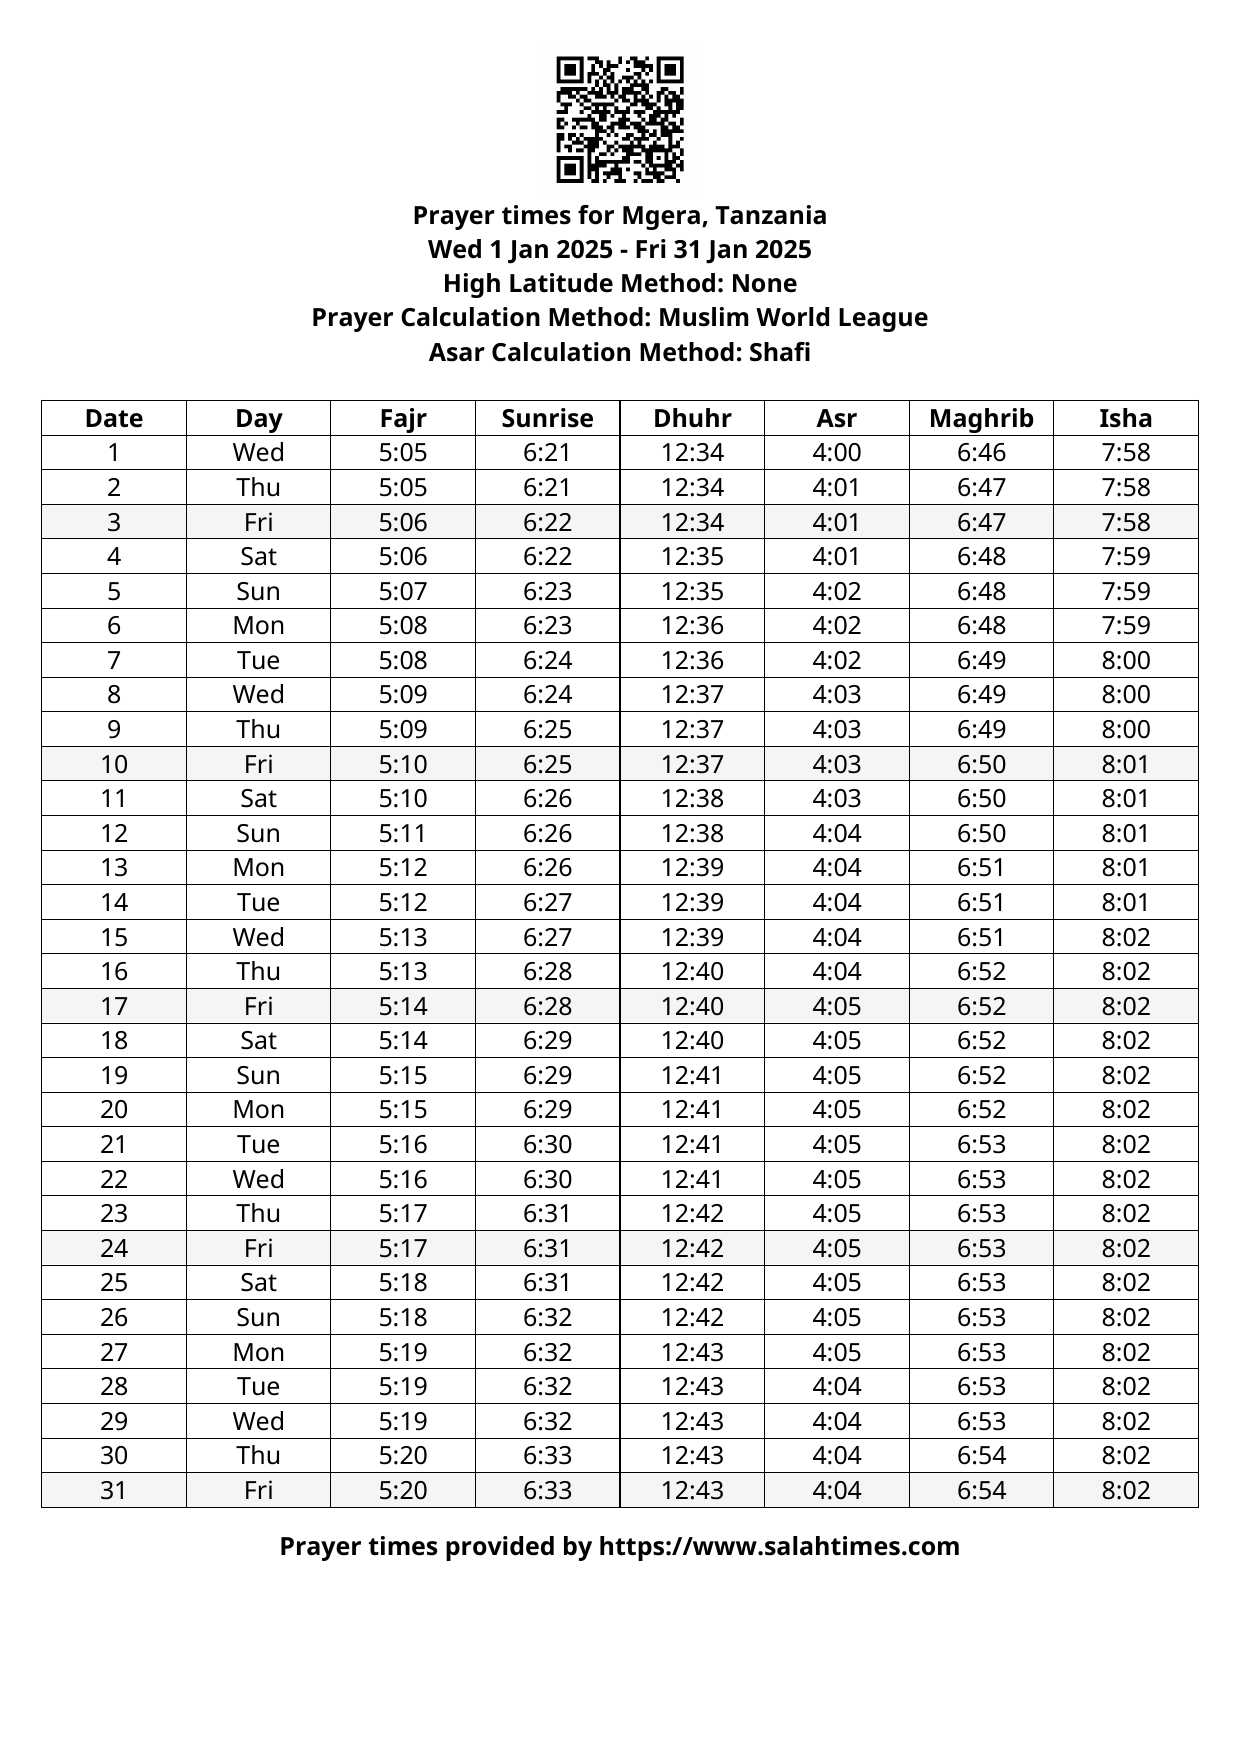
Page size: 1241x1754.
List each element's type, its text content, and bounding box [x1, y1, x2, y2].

table_cell 29 [42, 1404, 186, 1437]
table_cell 5:09 [331, 712, 475, 746]
table_cell 8:00 [1054, 678, 1198, 711]
table_cell 27 [42, 1335, 186, 1368]
table_cell 4:02 [765, 609, 909, 642]
table_cell 6:53 [910, 1231, 1053, 1264]
table_cell 5:20 [331, 1439, 475, 1472]
table_cell 22 [42, 1162, 186, 1195]
table_cell 6:51 [910, 851, 1053, 884]
table_cell 7:58 [1054, 505, 1198, 538]
table_cell 4:04 [765, 1404, 909, 1437]
table_cell 4:02 [765, 643, 909, 677]
table_cell 4:00 [765, 436, 909, 469]
table_cell 7:59 [1054, 609, 1198, 642]
table_cell 6:29 [476, 1058, 619, 1092]
table_cell 4:04 [765, 1473, 909, 1507]
table_cell 12:40 [621, 954, 764, 988]
table_cell 19 [42, 1058, 186, 1092]
table_cell 28 [42, 1369, 186, 1403]
table_cell 15 [42, 920, 186, 953]
table_cell 5:15 [331, 1093, 475, 1126]
table_cell Fri [187, 505, 330, 538]
table_cell 6:50 [910, 816, 1053, 849]
table_cell 6:49 [910, 643, 1053, 677]
table_cell 4 [42, 539, 186, 573]
table_cell 6:29 [476, 1093, 619, 1126]
table_cell 6:52 [910, 1093, 1053, 1126]
table_cell 8:02 [1054, 1473, 1198, 1507]
table_cell 6:51 [910, 920, 1053, 953]
table_cell 12:43 [621, 1473, 764, 1507]
table_cell 4:03 [765, 712, 909, 746]
table_cell 12:36 [621, 609, 764, 642]
table_cell 8:01 [1054, 781, 1198, 815]
table_cell 6:23 [476, 609, 619, 642]
table_cell Wed [187, 1404, 330, 1437]
table_cell 6:53 [910, 1196, 1053, 1230]
table_cell 12:40 [621, 1024, 764, 1057]
table_cell Tue [187, 643, 330, 677]
table_cell 7:59 [1054, 539, 1198, 573]
table_header Dhuhr [621, 401, 764, 434]
table_cell 5:18 [331, 1300, 475, 1334]
table_cell 6:52 [910, 989, 1053, 1022]
table_cell 6:52 [910, 954, 1053, 988]
table_cell 6:26 [476, 781, 619, 815]
table_cell 4:05 [765, 1196, 909, 1230]
table_cell Fri [187, 747, 330, 780]
table_cell 13 [42, 851, 186, 884]
table_cell 8:02 [1054, 1266, 1198, 1299]
table_cell 6:25 [476, 712, 619, 746]
table_cell Mon [187, 609, 330, 642]
table_cell 5:08 [331, 609, 475, 642]
table_cell 12:35 [621, 539, 764, 573]
table_cell 6:29 [476, 1024, 619, 1057]
table_cell Sun [187, 1058, 330, 1092]
table_cell 12:38 [621, 781, 764, 815]
table_cell 12:37 [621, 678, 764, 711]
table_cell 8:02 [1054, 1093, 1198, 1126]
table_cell 4:05 [765, 1335, 909, 1368]
table_cell 12:43 [621, 1439, 764, 1472]
table_cell Fri [187, 1231, 330, 1264]
table_header Sunrise [476, 401, 619, 434]
table_cell 8:02 [1054, 920, 1198, 953]
text Prayer times for Mgera, Tanzania [42, 198, 1198, 232]
table_cell 5:10 [331, 747, 475, 780]
table_cell 6:48 [910, 574, 1053, 607]
table_cell 12:36 [621, 643, 764, 677]
table_cell 5:15 [331, 1058, 475, 1092]
table_cell 12:42 [621, 1231, 764, 1264]
table_cell 4:05 [765, 989, 909, 1022]
table_cell 8:02 [1054, 1439, 1198, 1472]
table_cell 8:02 [1054, 1369, 1198, 1403]
text Prayer times provided by https://www.salahtimes.com [42, 1528, 1198, 1563]
table_cell 6:54 [910, 1439, 1053, 1472]
table_cell 4:01 [765, 539, 909, 573]
table_cell 6:22 [476, 505, 619, 538]
table_cell 8:02 [1054, 954, 1198, 988]
table_cell 5:05 [331, 436, 475, 469]
table_cell Sun [187, 574, 330, 607]
table_cell 1 [42, 436, 186, 469]
table_cell 5:13 [331, 954, 475, 988]
table_cell 2 [42, 470, 186, 504]
table_cell 12:43 [621, 1404, 764, 1437]
table_cell 6:31 [476, 1196, 619, 1230]
table_header Maghrib [910, 401, 1053, 434]
table_cell 12:37 [621, 712, 764, 746]
table_cell 5:14 [331, 989, 475, 1022]
table_cell Sat [187, 1266, 330, 1299]
table_header Fajr [331, 401, 475, 434]
table_cell Fri [187, 1473, 330, 1507]
table_cell 6:23 [476, 574, 619, 607]
table_cell 4:04 [765, 885, 909, 919]
table_cell 12:34 [621, 470, 764, 504]
table_cell 12:41 [621, 1162, 764, 1195]
table_cell 6:30 [476, 1162, 619, 1195]
table_cell 6:48 [910, 609, 1053, 642]
table_cell 6:30 [476, 1127, 619, 1161]
table_cell 12 [42, 816, 186, 849]
table_cell 14 [42, 885, 186, 919]
table_cell 24 [42, 1231, 186, 1264]
table_cell 4:01 [765, 470, 909, 504]
table_cell 6:52 [910, 1024, 1053, 1057]
table_cell 5:12 [331, 851, 475, 884]
table_header Day [187, 401, 330, 434]
table_cell 5:19 [331, 1404, 475, 1437]
table_cell 5:10 [331, 781, 475, 815]
table_cell 6:32 [476, 1300, 619, 1334]
text Prayer Calculation Method: Muslim World League [42, 300, 1198, 334]
table_cell 7:59 [1054, 574, 1198, 607]
table_cell 4:03 [765, 781, 909, 815]
table_cell Tue [187, 1369, 330, 1403]
table_cell 12:43 [621, 1335, 764, 1368]
table_cell 5:16 [331, 1162, 475, 1195]
table_cell 4:05 [765, 1266, 909, 1299]
table_cell 4:04 [765, 816, 909, 849]
table_cell 5:17 [331, 1231, 475, 1264]
table_cell Tue [187, 1127, 330, 1161]
table_cell 4:05 [765, 1093, 909, 1126]
table_cell Wed [187, 1162, 330, 1195]
table_cell 12:41 [621, 1093, 764, 1126]
table_cell Thu [187, 712, 330, 746]
table_cell 6:53 [910, 1335, 1053, 1368]
table_cell 10 [42, 747, 186, 780]
table_cell 6:53 [910, 1300, 1053, 1334]
table_cell 5:07 [331, 574, 475, 607]
table_cell Mon [187, 1335, 330, 1368]
table_cell 12:43 [621, 1369, 764, 1403]
table_cell 6:27 [476, 885, 619, 919]
table_cell 8:01 [1054, 851, 1198, 884]
table_cell 6:31 [476, 1266, 619, 1299]
table_cell 18 [42, 1024, 186, 1057]
table_cell 4:01 [765, 505, 909, 538]
table_cell Sun [187, 1300, 330, 1334]
table_cell 5:13 [331, 920, 475, 953]
table_cell 8:01 [1054, 816, 1198, 849]
table_cell 3 [42, 505, 186, 538]
table_cell Mon [187, 851, 330, 884]
table_cell 6:21 [476, 470, 619, 504]
table_cell 26 [42, 1300, 186, 1334]
table_cell 6:53 [910, 1369, 1053, 1403]
table_header Asr [765, 401, 909, 434]
table_cell 17 [42, 989, 186, 1022]
table_cell 4:05 [765, 1231, 909, 1264]
table_cell 25 [42, 1266, 186, 1299]
table_cell 12:42 [621, 1266, 764, 1299]
table_cell 4:05 [765, 1024, 909, 1057]
table_cell 23 [42, 1196, 186, 1230]
table_cell 5:08 [331, 643, 475, 677]
table_cell 9 [42, 712, 186, 746]
table_cell 31 [42, 1473, 186, 1507]
table_cell 4:04 [765, 920, 909, 953]
table_cell 5:09 [331, 678, 475, 711]
table_cell Wed [187, 436, 330, 469]
table_cell Sat [187, 539, 330, 573]
table_cell 16 [42, 954, 186, 988]
table_cell 8:01 [1054, 747, 1198, 780]
table_cell 8:02 [1054, 1058, 1198, 1092]
table_cell 4:03 [765, 747, 909, 780]
table_cell 6:53 [910, 1404, 1053, 1437]
table_cell Tue [187, 885, 330, 919]
table_cell 6:25 [476, 747, 619, 780]
table_cell 12:39 [621, 851, 764, 884]
table_cell 6:28 [476, 989, 619, 1022]
table_cell Sun [187, 816, 330, 849]
table_cell 6:33 [476, 1439, 619, 1472]
table_cell 6:53 [910, 1266, 1053, 1299]
table_cell 6:24 [476, 678, 619, 711]
table_cell 7 [42, 643, 186, 677]
table_cell 6:46 [910, 436, 1053, 469]
table_cell 12:40 [621, 989, 764, 1022]
table_cell 4:04 [765, 1369, 909, 1403]
table_cell 12:37 [621, 747, 764, 780]
table_cell Sat [187, 781, 330, 815]
table_cell 12:35 [621, 574, 764, 607]
table_cell 8:02 [1054, 1127, 1198, 1161]
table_cell 12:41 [621, 1127, 764, 1161]
table_cell 6:52 [910, 1058, 1053, 1092]
table_cell 4:05 [765, 1300, 909, 1334]
table_cell 5:20 [331, 1473, 475, 1507]
table_cell 4:04 [765, 954, 909, 988]
table_cell 12:41 [621, 1058, 764, 1092]
table_cell 5:19 [331, 1335, 475, 1368]
table_cell 8:02 [1054, 1300, 1198, 1334]
table_cell 12:42 [621, 1196, 764, 1230]
table_cell 6:47 [910, 470, 1053, 504]
table_cell 5:18 [331, 1266, 475, 1299]
table_cell 6:53 [910, 1162, 1053, 1195]
table_cell 6:49 [910, 712, 1053, 746]
table_cell Wed [187, 920, 330, 953]
table_cell 6:32 [476, 1335, 619, 1368]
table_cell 5:14 [331, 1024, 475, 1057]
table_cell 6:28 [476, 954, 619, 988]
table_cell 4:05 [765, 1058, 909, 1092]
table_cell 8:02 [1054, 1162, 1198, 1195]
table_cell 7:58 [1054, 470, 1198, 504]
text High Latitude Method: None [42, 266, 1198, 300]
table_header Date [42, 401, 186, 434]
table_cell 8:02 [1054, 1231, 1198, 1264]
table_header Isha [1054, 401, 1198, 434]
table_cell 5:05 [331, 470, 475, 504]
table_cell 6:21 [476, 436, 619, 469]
table_cell 6:26 [476, 816, 619, 849]
table_cell 5:12 [331, 885, 475, 919]
table_cell 5:06 [331, 505, 475, 538]
table_cell 12:39 [621, 920, 764, 953]
table_cell 8:02 [1054, 1196, 1198, 1230]
table_cell 12:34 [621, 505, 764, 538]
table_cell 6 [42, 609, 186, 642]
table_cell 8 [42, 678, 186, 711]
table_cell Mon [187, 1093, 330, 1126]
table_cell 6:26 [476, 851, 619, 884]
table_cell 6:31 [476, 1231, 619, 1264]
table_cell 6:33 [476, 1473, 619, 1507]
table_cell 8:00 [1054, 712, 1198, 746]
table_cell 6:32 [476, 1404, 619, 1437]
table_cell 8:01 [1054, 885, 1198, 919]
table_cell 12:42 [621, 1300, 764, 1334]
table_cell 6:22 [476, 539, 619, 573]
table_cell 6:47 [910, 505, 1053, 538]
table_cell 4:05 [765, 1127, 909, 1161]
table_cell 4:04 [765, 1439, 909, 1472]
table_cell 6:50 [910, 781, 1053, 815]
table_cell 6:49 [910, 678, 1053, 711]
table_cell 30 [42, 1439, 186, 1472]
table_cell 8:02 [1054, 989, 1198, 1022]
table_cell 7:58 [1054, 436, 1198, 469]
table_cell Sat [187, 1024, 330, 1057]
table_cell 20 [42, 1093, 186, 1126]
table_cell 5:11 [331, 816, 475, 849]
table_cell 6:27 [476, 920, 619, 953]
table_cell 12:39 [621, 885, 764, 919]
table_cell Wed [187, 678, 330, 711]
table_cell 4:04 [765, 851, 909, 884]
table_cell 5:17 [331, 1196, 475, 1230]
table_cell Thu [187, 470, 330, 504]
table_cell Thu [187, 954, 330, 988]
table_cell 6:48 [910, 539, 1053, 573]
table_cell 5:16 [331, 1127, 475, 1161]
text Wed 1 Jan 2025 - Fri 31 Jan 2025 [42, 232, 1198, 266]
table_cell 4:02 [765, 574, 909, 607]
table_cell 6:50 [910, 747, 1053, 780]
table_cell 21 [42, 1127, 186, 1161]
table_cell 6:24 [476, 643, 619, 677]
table_cell 5:06 [331, 539, 475, 573]
table_cell 6:51 [910, 885, 1053, 919]
table_cell 5:19 [331, 1369, 475, 1403]
table_cell 8:02 [1054, 1335, 1198, 1368]
table_cell 11 [42, 781, 186, 815]
table_cell 8:02 [1054, 1404, 1198, 1437]
table_cell Fri [187, 989, 330, 1022]
table_cell 8:02 [1054, 1024, 1198, 1057]
table_cell 4:03 [765, 678, 909, 711]
table_cell 6:54 [910, 1473, 1053, 1507]
table_cell Thu [187, 1439, 330, 1472]
table_cell 5 [42, 574, 186, 607]
table_cell 6:53 [910, 1127, 1053, 1161]
table_cell Thu [187, 1196, 330, 1230]
table_cell 6:32 [476, 1369, 619, 1403]
table_cell 12:34 [621, 436, 764, 469]
table_cell 12:38 [621, 816, 764, 849]
table_cell 4:05 [765, 1162, 909, 1195]
table_cell 8:00 [1054, 643, 1198, 677]
picture [542, 41, 699, 198]
text Asar Calculation Method: Shafi [42, 334, 1198, 368]
